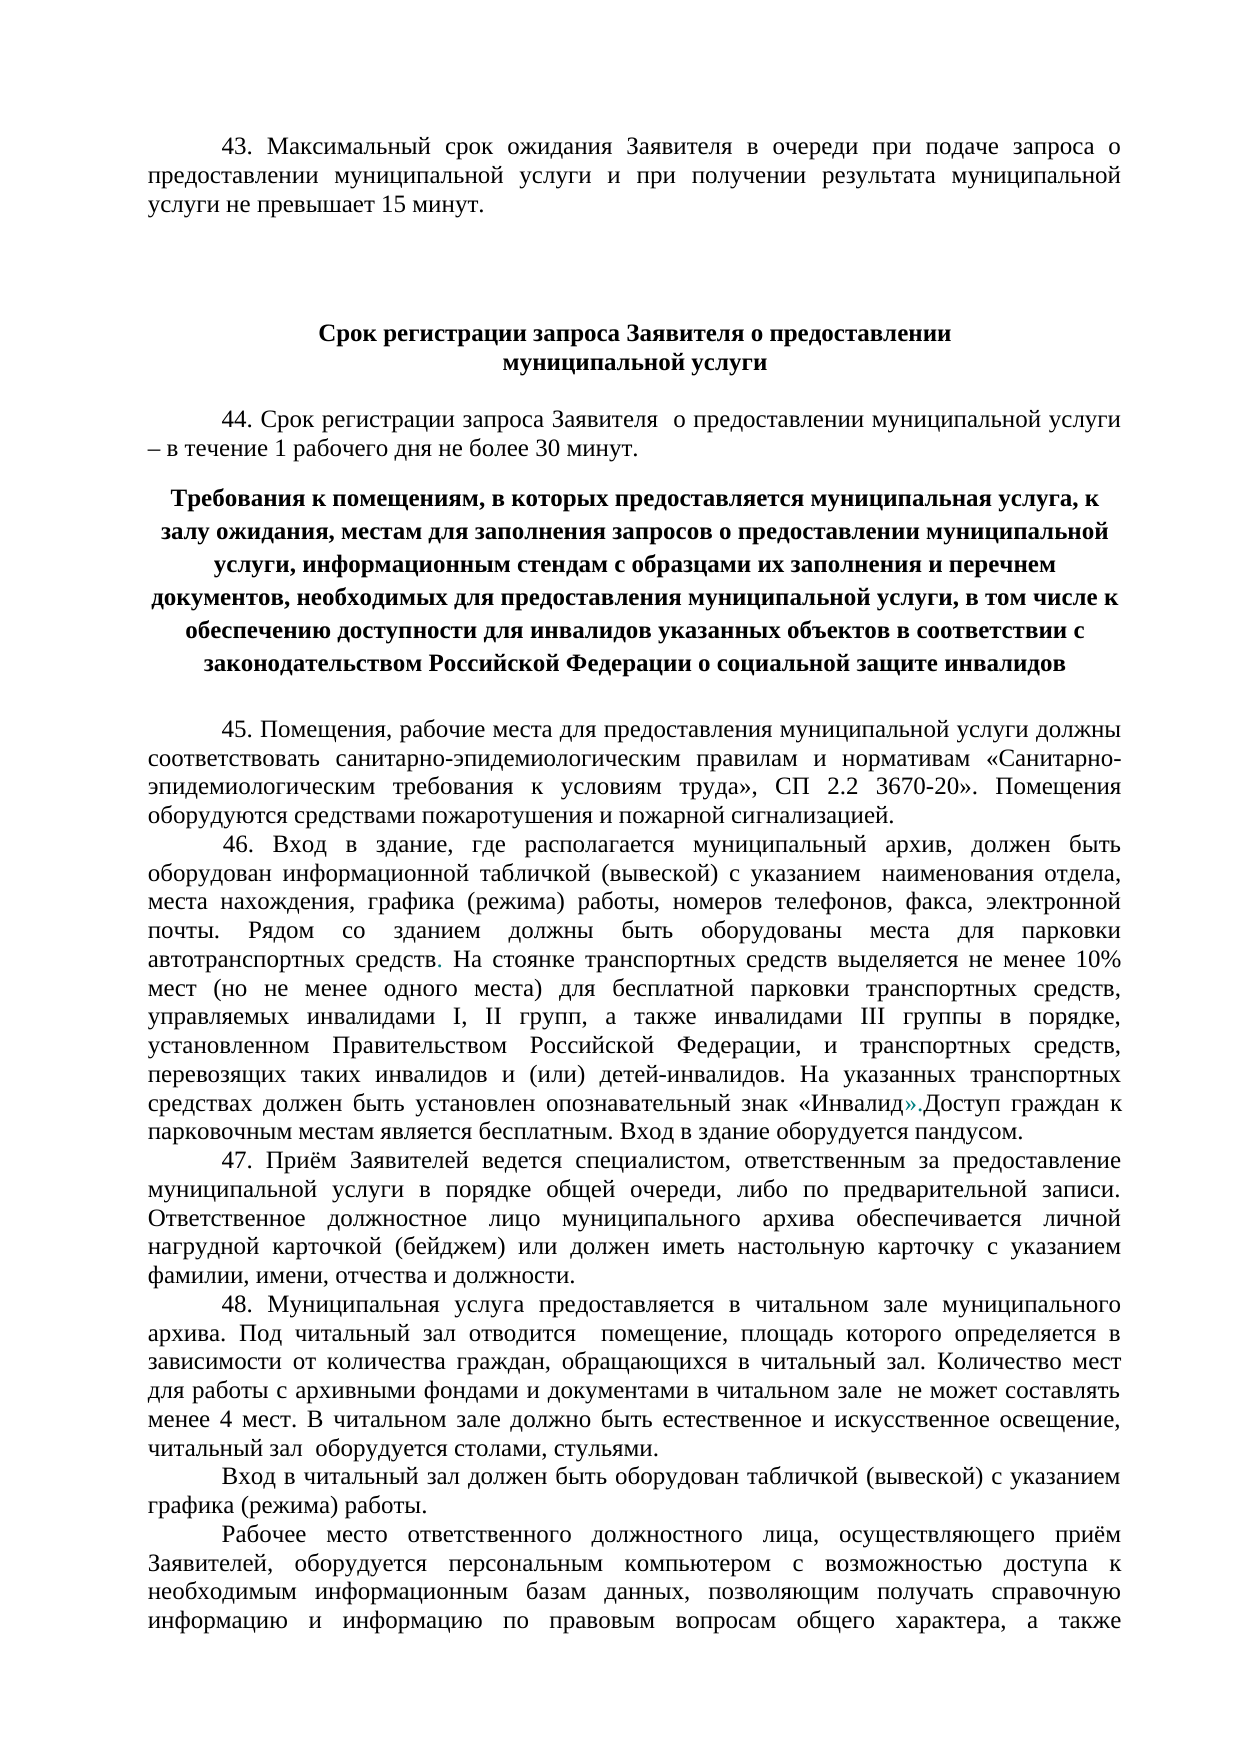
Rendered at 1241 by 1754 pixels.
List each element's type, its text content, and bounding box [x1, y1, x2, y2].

text 45. Помещения, рабочие места для предоставления муниципальной услуги должны соответствовать санитарно-эпидемиологическим правилам и нормативам «Санитарно- эпидемиологическим требования к условиям труда», СП 2.2 3670-20». Помещения оборудуются средствами пожаротушения и пожарной сигнализацией. [148, 714, 1122, 829]
text Требования к помещениям, в которых предоставляется муниципальная услуга, к залу ожидания, местам для заполнения запросов о предоставлении муниципальной услуги, информационным стендам с образцами их заполнения и перечнем документов, необходимых для предоставления муниципальной услуги, в том числе к обеспечению доступности для инвалидов указанных объектов в соответствии с законодательством Российской Федерации о социальной защите инвалидов [148, 483, 1122, 677]
text 43. Максимальный срок ожидания Заявителя в очереди при подаче запроса о предоставлении муниципальной услуги и при получении результата муниципальной услуги не превышает 15 минут. [148, 131, 1122, 218]
text 44. Срок регистрации запроса Заявителя о предоставлении муниципальной услуги – в течение 1 рабочего дня не более 30 минут. [148, 404, 1122, 462]
text Срок регистрации запроса Заявителя о предоставлении [148, 318, 1122, 347]
text 48. Муниципальная услуга предоставляется в читальном зале муниципального архива. Под читальный зал отводится помещение, площадь которого определяется в зависимости от количества граждан, обращающихся в читальный зал. Количество мест для работы с архивными фондами и документами в читальном зале не может составлять менее 4 мест. В читальном зале должно быть естественное и искусственное освещение, читальный зал оборудуется столами, стульями. [148, 1289, 1122, 1461]
text 47. Приём Заявителей ведется специалистом, ответственным за предоставление муниципальной услуги в порядке общей очереди, либо по предварительной записи. Ответственное должностное лицо муниципального архива обеспечивается личной нагрудной карточкой (бейджем) или должен иметь настольную карточку с указанием фамилии, имени, отчества и должности. [148, 1145, 1122, 1289]
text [148, 1519, 1122, 1634]
text Вход в читальный зал должен быть оборудован табличкой (вывеской) с указанием графика (режима) работы. [148, 1461, 1122, 1519]
text муниципальной услуги [148, 347, 1122, 376]
text 46. Вход в здание, где располагается муниципальный архив, должен быть оборудован информационной табличкой (вывеской) с указанием наименования отдела, места нахождения, графика (режима) работы, номеров телефонов, факса, электронной почты. Рядом со зданием должны быть оборудованы места для парковки автотранспортных средств. На стоянке транспортных средств выделяется не менее 10% мест (но не менее одного места) для бесплатной парковки транспортных средств, управляемых инвалидами I, II групп, а также инвалидами III группы в порядке, установленном Правительством Российской Федерации, и транспортных средств, перевозящих таких инвалидов и (или) детей-инвалидов. На указанных транспортных средствах должен быть установлен опознавательный знак «Инвалид».Доступ граждан к парковочным местам является бесплатным. Вход в здание оборудуется пандусом. [148, 829, 1122, 1145]
